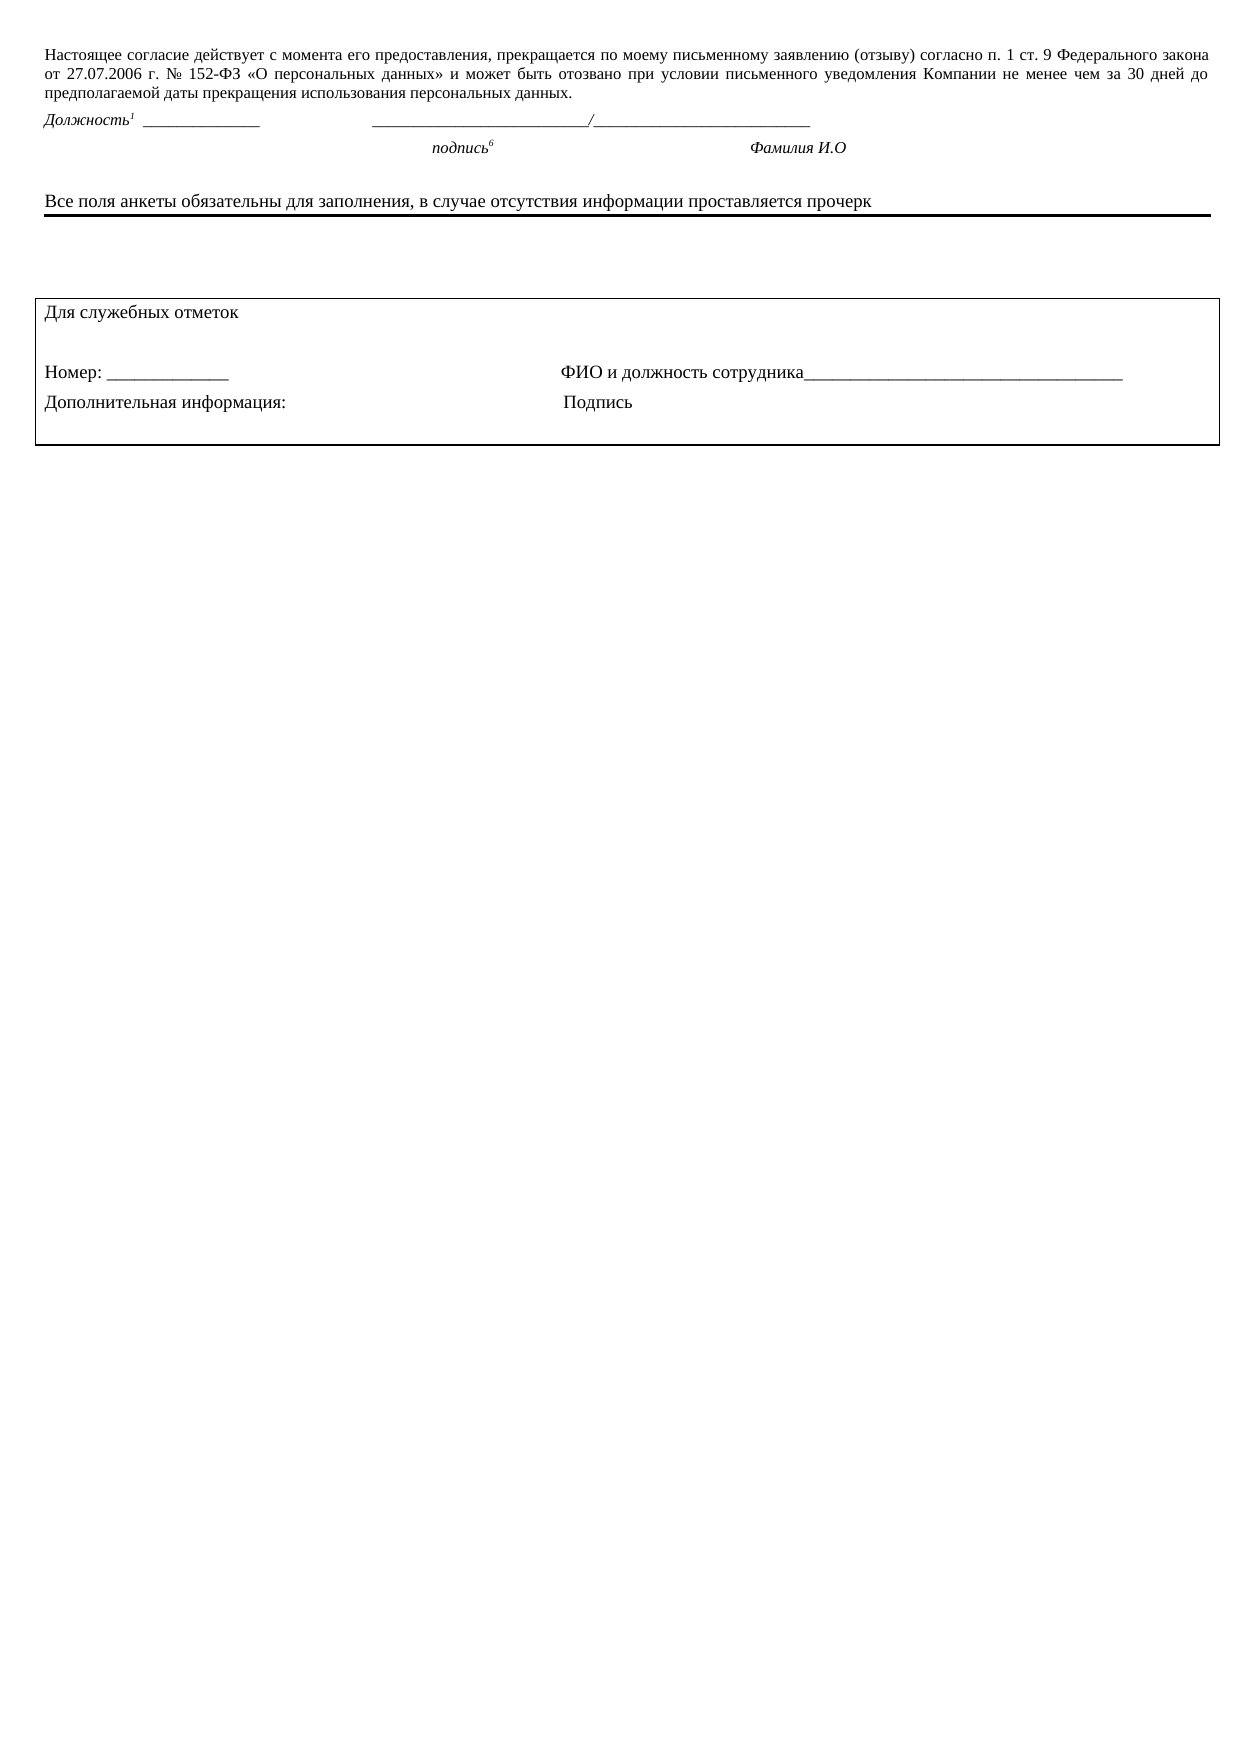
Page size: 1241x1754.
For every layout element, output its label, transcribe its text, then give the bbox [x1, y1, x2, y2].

text Все поля анкеты обязательны для заполнения, в случае отсутствия информации проставляется прочерк [44, 190, 1211, 214]
text Для служебных отметок [36, 299, 1219, 323]
text Настоящее согласие действует с момента его предоставления, прекращается по моему письменному заявлению (отзыву) согласно п. 1 ст. 9 Федерального закона от 27.07.2006 г. № 152-ФЗ «О персональных данных» и может быть отозвано при условии письменного уведомления Компании не менее чем за 30 дней до предполагаемой даты прекращения использования персональных данных. [44, 44, 1211, 102]
text подпись6 Фамилия И.О [44, 138, 1211, 157]
text Номер: _____________ ФИО и должность сотрудника__________________________________ [36, 358, 1219, 383]
text Дополнительная информация: Подпись [36, 388, 1219, 412]
text Должность ______________ __________________________/__________________________ [44, 110, 1211, 129]
